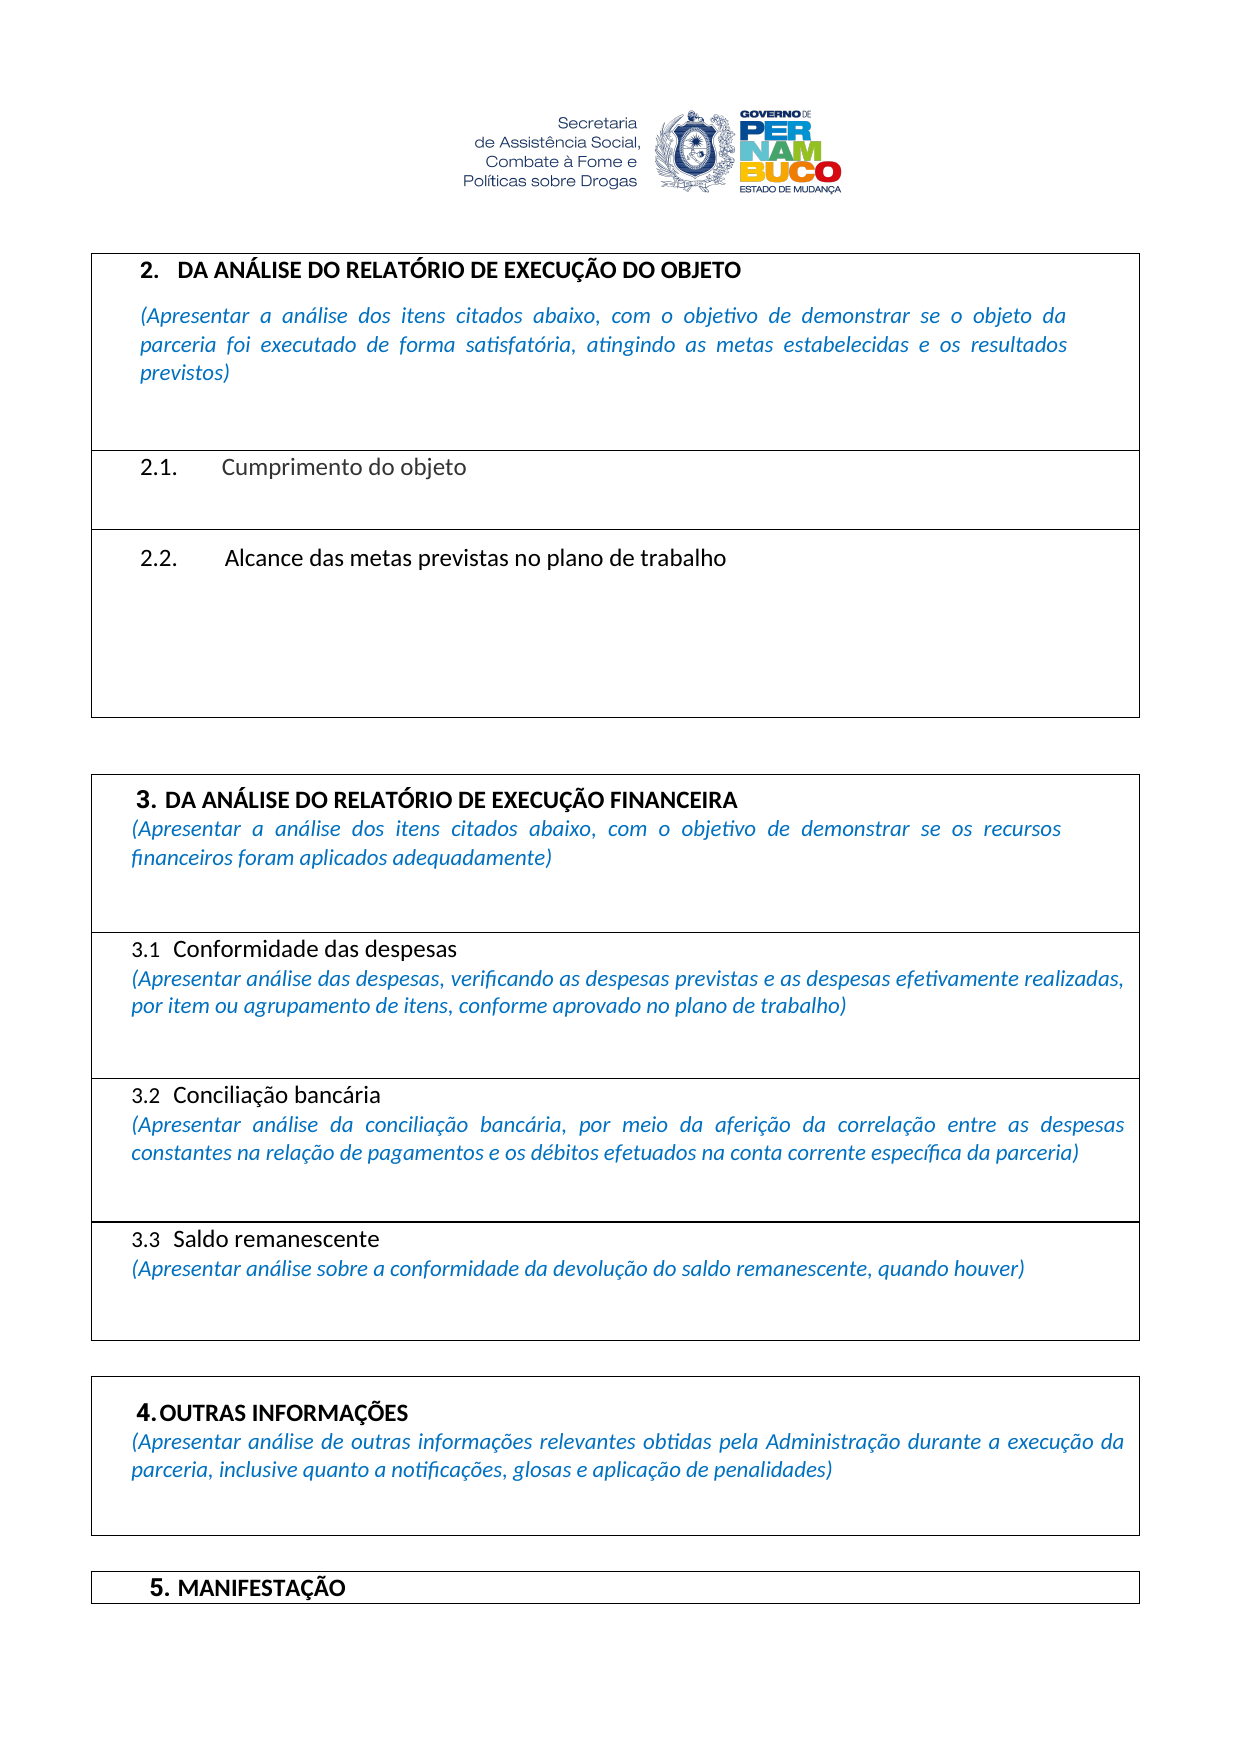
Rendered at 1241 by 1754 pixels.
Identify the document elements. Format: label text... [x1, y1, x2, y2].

picture [364, 75, 877, 223]
table_header OUTRAS INFORMAÇÕES (Apresentar análise de outras informações relevantes obtidas pela Administração durante a execução da parceria, inclusive quanto a notificações, glosas e aplicação de penalidades) [92, 1377, 1139, 1535]
table_header DA ANÁLISE DO RELATÓRIO DE EXECUÇÃO FINANCEIRA (Apresentar a análise dos itens citados abaixo, com o objetivo de demonstrar se os recursos financeiros foram aplicados adequadamente) [92, 775, 1139, 932]
table_cell Alcance das metas previstas no plano de trabalho [92, 530, 1139, 717]
table_cell Conformidade das despesas (Apresentar análise das despesas, verificando as despesas previstas e as despesas efetivamente realizadas, por item ou agrupamento de itens, conforme aprovado no plano de trabalho) [92, 933, 1139, 1077]
table_cell Saldo remanescente (Apresentar análise sobre a conformidade da devolução do saldo remanescente, quando houver) [92, 1223, 1139, 1339]
table_cell Conciliação bancária (Apresentar análise da conciliação bancária, por meio da aferição da correlação entre as despesas constantes na relação de pagamentos e os débitos efetuados na conta corrente específica da parceria) [92, 1079, 1139, 1221]
table_header DA ANÁLISE DO RELATÓRIO DE EXECUÇÃO DO OBJETO (Apresentar a análise dos itens citados abaixo, com o objetivo de demonstrar se o objeto da parceria foi executado de forma satisfatória, atingindo as metas estabelecidas e os resultados previstos) [92, 254, 1139, 450]
table_cell Cumprimento do objeto [92, 451, 1139, 528]
